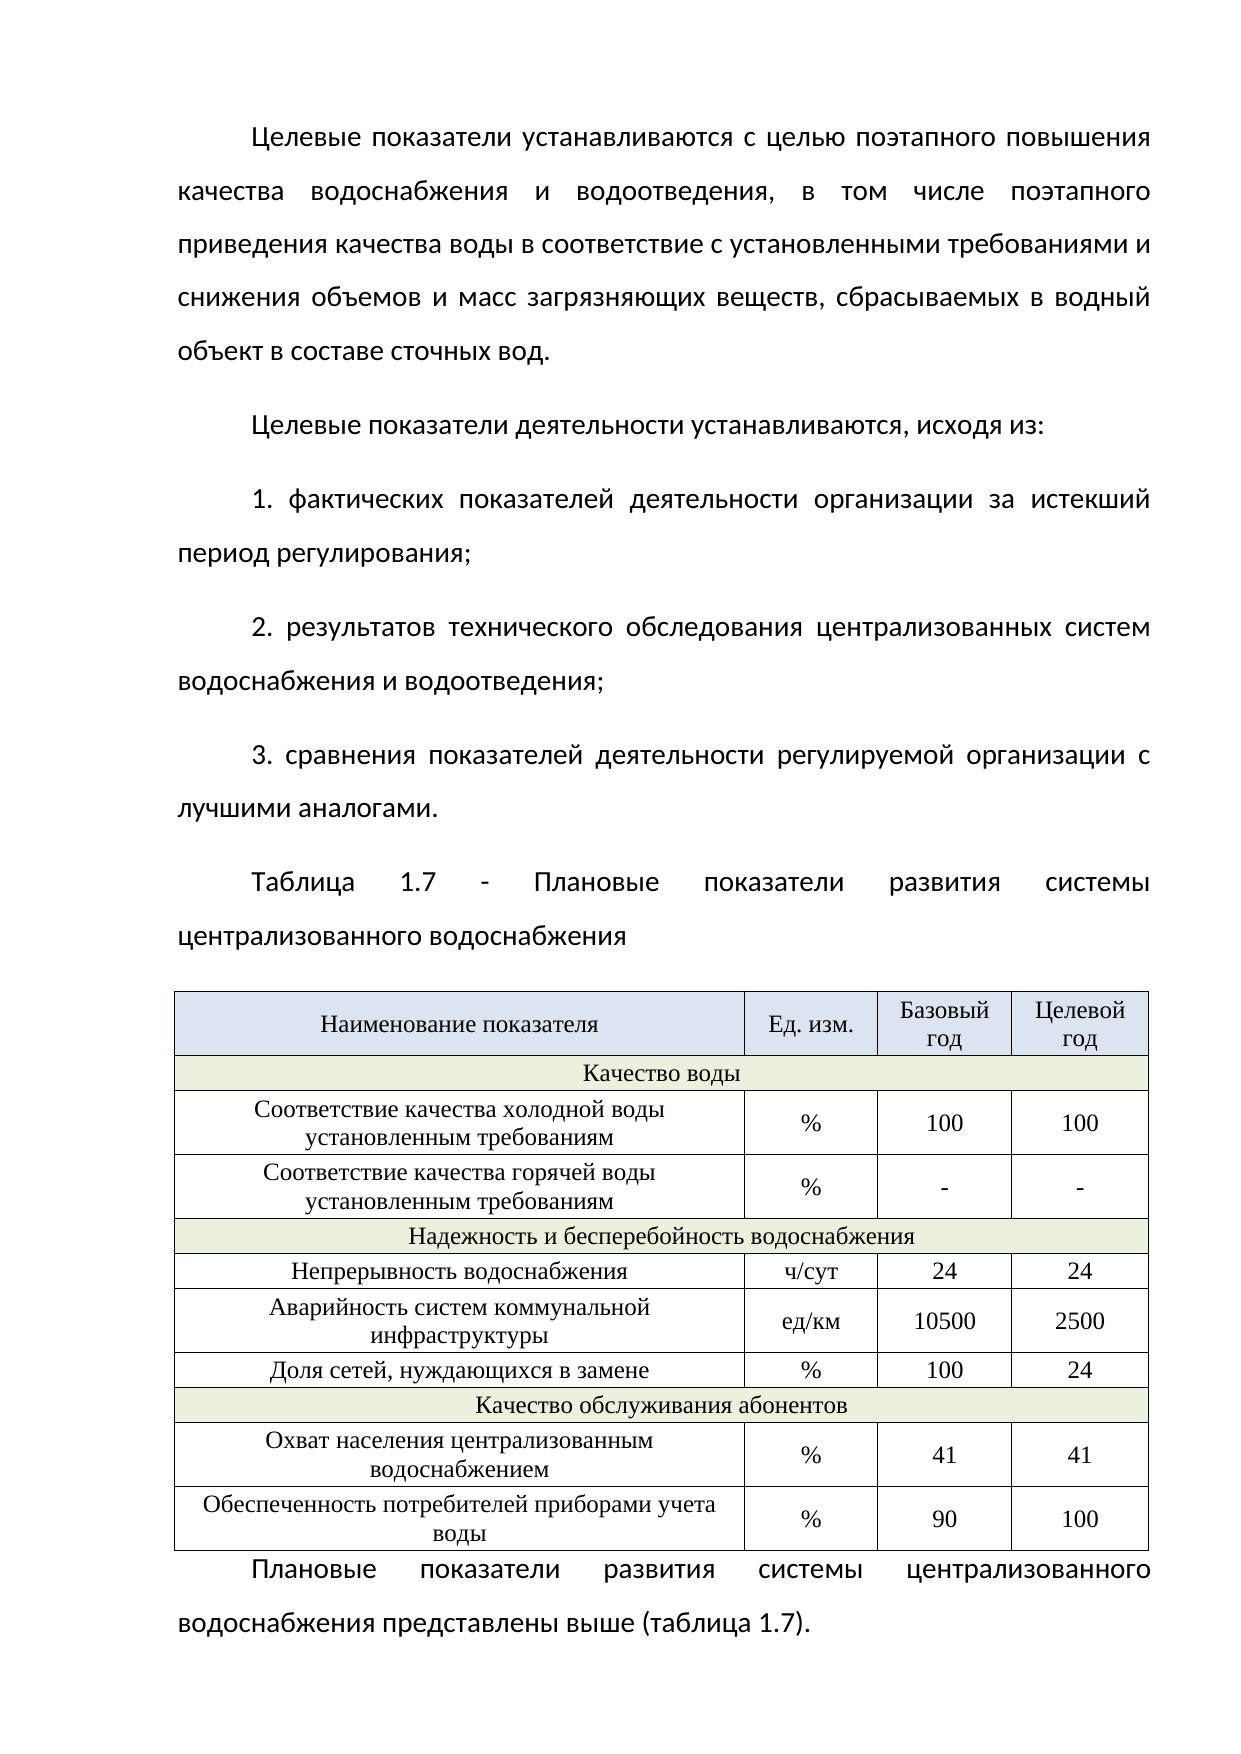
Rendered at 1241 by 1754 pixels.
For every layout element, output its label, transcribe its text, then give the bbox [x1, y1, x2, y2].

text 3. сравнения показателей деятельности регулируемой организации с лучшими аналогами. [177, 736, 1152, 825]
table_cell Доля сетей, нуждающихся в замене [175, 1353, 744, 1387]
table_cell 41 [1012, 1423, 1148, 1486]
table_cell 100 [1012, 1091, 1148, 1154]
table_cell 2500 [1012, 1289, 1148, 1352]
table_cell 100 [1012, 1487, 1148, 1550]
text Целевые показатели деятельности устанавливаются, исходя из: [177, 406, 1152, 442]
table_header Ед. изм. [745, 992, 877, 1055]
table_cell % [745, 1155, 877, 1218]
table_cell Аварийность систем коммунальной инфраструктуры [175, 1289, 744, 1352]
table_header Базовый год [878, 992, 1011, 1055]
table_cell % [745, 1091, 877, 1154]
table_cell Соответствие качества горячей воды установленным требованиям [175, 1155, 744, 1218]
text Плановые показатели развития системы централизованного водоснабжения представлены выше (таблица 1.7). [177, 1550, 1152, 1639]
table_cell 24 [1012, 1353, 1148, 1387]
table_cell 41 [878, 1423, 1011, 1486]
table_cell Охват населения централизованным водоснабжением [175, 1423, 744, 1486]
table_cell % [745, 1487, 877, 1550]
table_cell 24 [878, 1254, 1011, 1288]
table_cell ед/км [745, 1289, 877, 1352]
table_cell - [878, 1155, 1011, 1218]
table_cell 90 [878, 1487, 1011, 1550]
table_cell 100 [878, 1091, 1011, 1154]
table_cell Непрерывность водоснабжения [175, 1254, 744, 1288]
table_cell Обеспеченность потребителей приборами учета воды [175, 1487, 744, 1550]
table_header Наименование показателя [175, 992, 744, 1055]
text 2. результатов технического обследования централизованных систем водоснабжения и водоотведения; [177, 608, 1152, 697]
table_cell 24 [1012, 1254, 1148, 1288]
table_cell Качество воды [175, 1056, 1148, 1090]
table_cell Качество обслуживания абонентов [175, 1388, 1148, 1422]
table_cell 10500 [878, 1289, 1011, 1352]
table_cell Соответствие качества холодной воды установленным требованиям [175, 1091, 744, 1154]
table_cell ч/сут [745, 1254, 877, 1288]
table_cell Надежность и бесперебойность водоснабжения [175, 1219, 1148, 1253]
text Таблица 1.7 - Плановые показатели развития системы централизованного водоснабжения [177, 863, 1152, 953]
text Целевые показатели устанавливаются с целью поэтапного повышения качества водоснабжения и водоотведения, в том числе поэтапного приведения качества воды в соответствие с установленными требованиями и снижения объемов и масс загрязняющих веществ, сбрасываемых в водный объект в составе сточных вод. [177, 118, 1152, 367]
text 1. фактических показателей деятельности организации за истекший период регулирования; [177, 480, 1152, 569]
table_cell % [745, 1423, 877, 1486]
table_cell 100 [878, 1353, 1011, 1387]
table_cell - [1012, 1155, 1148, 1218]
table_header Целевой год [1012, 992, 1148, 1055]
table_cell % [745, 1353, 877, 1387]
